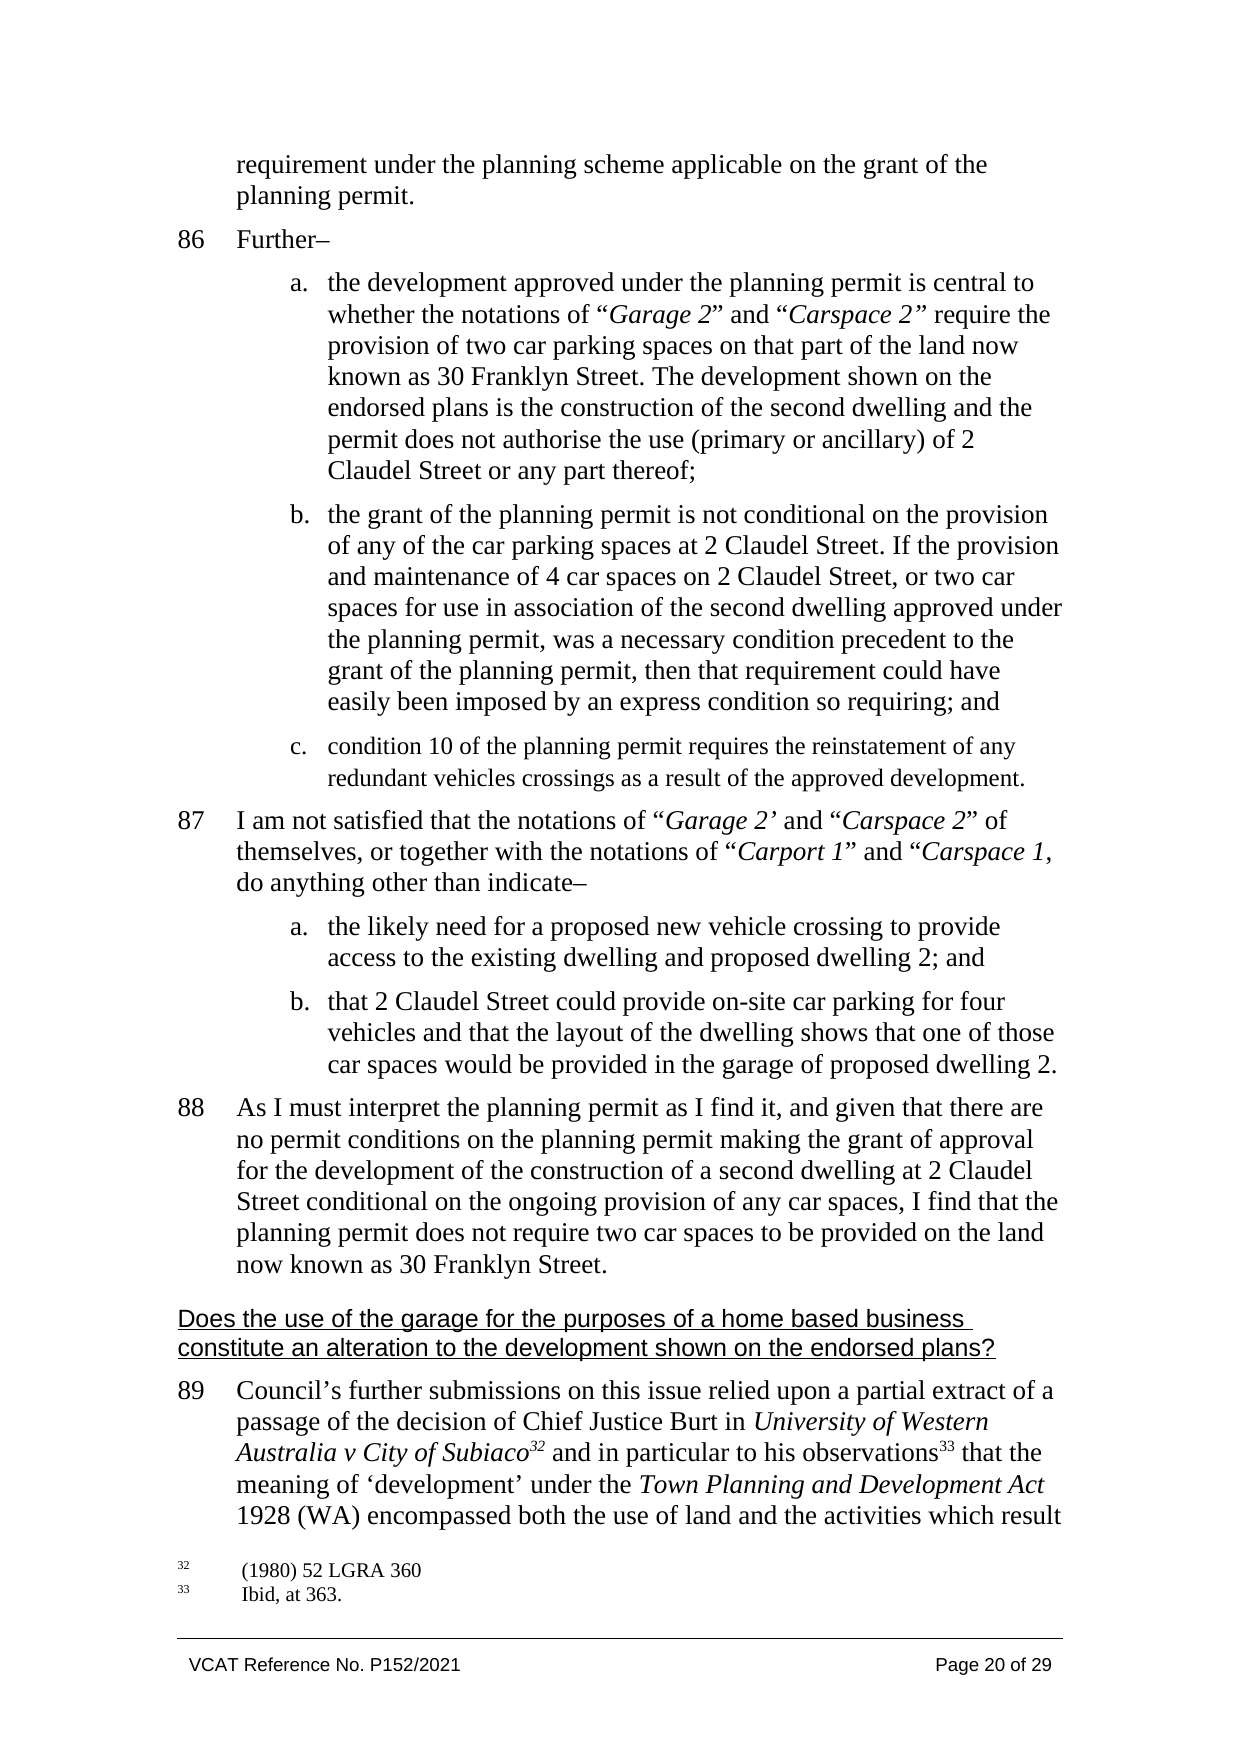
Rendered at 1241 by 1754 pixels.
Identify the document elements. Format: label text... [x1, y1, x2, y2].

list the likely need for a proposed new vehicle crossing to provide access to the existing dwelling and proposed dwelling 2; and [290, 910, 1063, 973]
list condition 10 of the planning permit requires the reinstatement of any redundant vehicles crossings as a result of the approved development. [290, 729, 1063, 791]
list that 2 Claudel Street could provide on-site car parking for four vehicles and that the layout of the dwelling shows that one of those car spaces would be provided in the garage of proposed dwelling 2. [290, 985, 1063, 1079]
text As I must interpret the planning permit as I find it, and given that there are no permit conditions on the planning permit making the grant of approval for the development of the construction of a second dwelling at 2 Claudel Street conditional on the ongoing provision of any car spaces, I find that the planning permit does not require two car spaces to be provided on the land now known as 30 Franklyn Street. [177, 1091, 1063, 1279]
text I am not satisfied that the notations of “Garage 2’ and “Carspace 2” of themselves, or together with the notations of “Carport 1” and “Carspace 1, do anything other than indicate– [177, 804, 1063, 898]
list the development approved under the planning permit is central to whether the notations of “Garage 2” and “Carspace 2” require the provision of two car parking spaces on that part of the land now known as 30 Franklyn Street. The development shown on the endorsed plans is the construction of the second dwelling and the permit does not authorise the use (primary or ancillary) of 2 Claudel Street or any part thereof; [290, 266, 1063, 485]
subtitle Does the use of the garage for the purposes of a home based business constitute an alteration to the development shown on the endorsed plans? [177, 1304, 1063, 1361]
list the grant of the planning permit is not conditional on the provision of any of the car parking spaces at 2 Claudel Street. If the provision and maintenance of 4 car spaces on 2 Claudel Street, or two car spaces for use in association of the second dwelling approved under the planning permit, was a necessary condition precedent to the grant of the planning permit, then that requirement could have easily been imposed by an express condition so requiring; and [290, 498, 1063, 716]
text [177, 1374, 1063, 1530]
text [177, 148, 1063, 210]
text Further– [177, 223, 1063, 254]
